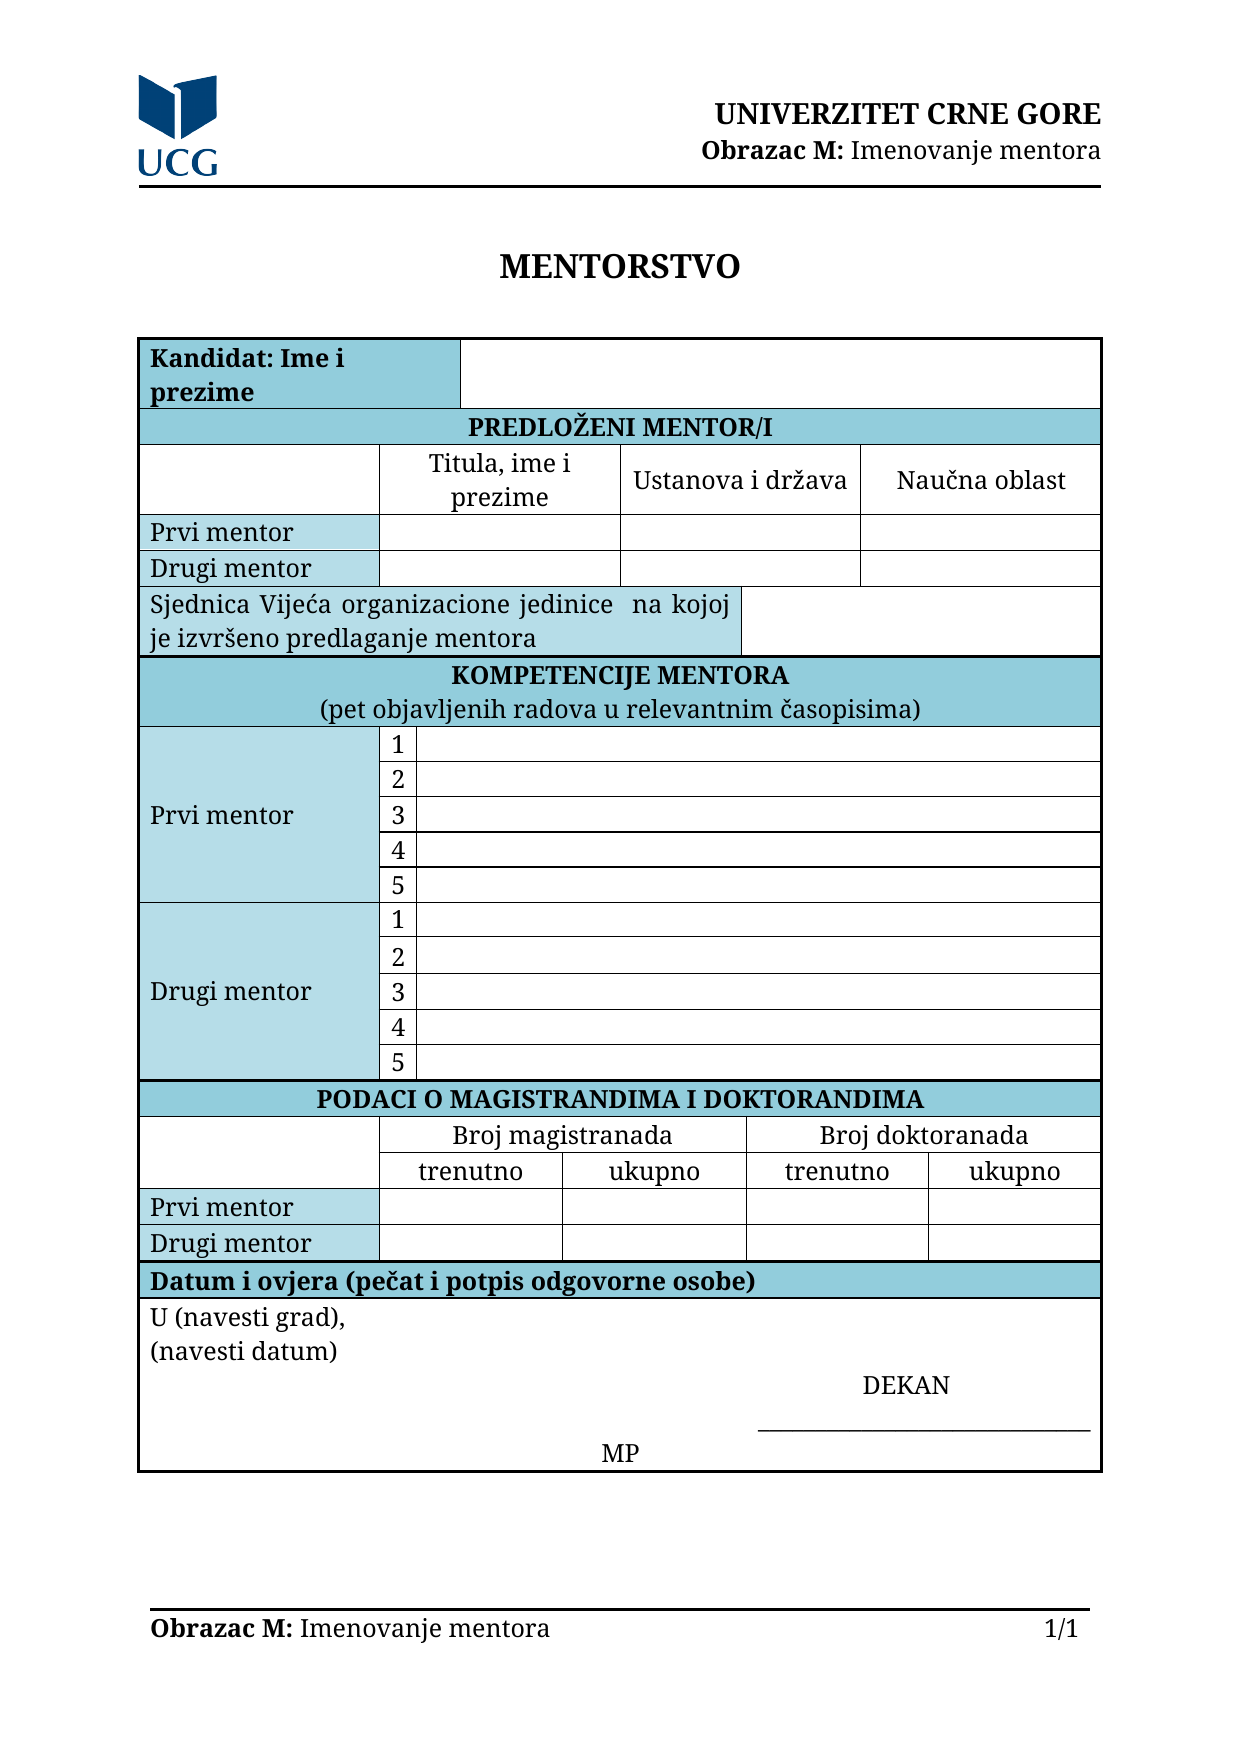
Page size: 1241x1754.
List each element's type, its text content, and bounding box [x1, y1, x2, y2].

table_cell KOMPETENCIJE MENTORA (pet objavljenih radova u relevantnim časopisima) [140, 658, 1100, 726]
table_cell ukupno [929, 1153, 1100, 1188]
table_cell trenutno [380, 1153, 562, 1188]
table_cell Prvi mentor [140, 727, 379, 902]
table_cell Drugi mentor [140, 903, 379, 1079]
table_cell 2 [380, 762, 416, 796]
table_cell [929, 1189, 1100, 1224]
table_cell [417, 937, 1100, 973]
table_cell PODACI O MAGISTRANDIMA I DOKTORANDIMA [140, 1082, 1100, 1116]
table_cell [417, 762, 1100, 796]
table_cell 2 [380, 937, 416, 973]
table_cell [861, 551, 1100, 586]
table_cell [621, 551, 860, 586]
table_cell Naučna oblast [861, 445, 1100, 513]
table_cell Titula, ime i prezime [380, 445, 620, 513]
table_cell [140, 1117, 379, 1188]
table_cell Prvi mentor [140, 1189, 379, 1224]
table_cell PREDLOŽENI MENTOR/I [140, 409, 1100, 444]
table_cell [929, 1225, 1100, 1260]
table_cell 4 [380, 833, 416, 866]
table_header Kandidat: Ime i prezime [140, 340, 460, 408]
table_cell Drugi mentor [140, 1225, 379, 1260]
table_header [461, 340, 1100, 408]
table_cell [861, 515, 1100, 549]
table_cell [563, 1189, 746, 1224]
table_cell [417, 727, 1100, 761]
table_cell [621, 515, 860, 549]
table_cell [747, 1189, 928, 1224]
table_cell [563, 1225, 746, 1260]
picture [138, 75, 217, 176]
table_cell 3 [380, 797, 416, 831]
table_cell U (navesti grad), (navesti datum) DEKAN _____________________________ MP [140, 1299, 1100, 1469]
table_cell 1 [380, 903, 416, 936]
table_cell [417, 868, 1100, 902]
table_cell Datum i ovjera (pečat i potpis odgovorne osobe) [140, 1263, 1100, 1297]
table_cell [417, 797, 1100, 831]
table_cell Drugi mentor [140, 551, 379, 586]
table_cell 5 [380, 1045, 416, 1079]
table_cell [380, 515, 620, 549]
table_cell [417, 833, 1100, 866]
table_cell [380, 1225, 562, 1260]
table_cell trenutno [747, 1153, 928, 1188]
table_cell Broj magistranada [380, 1117, 746, 1152]
table_cell Sjednica Vijeća organizacione jedinice na kojoj je izvršeno predlaganje mentora [140, 587, 741, 655]
table_cell [417, 1010, 1100, 1043]
table_cell 5 [380, 868, 416, 902]
table_cell [380, 551, 620, 586]
table_cell [140, 445, 379, 513]
table_cell 3 [380, 974, 416, 1008]
table_cell ukupno [563, 1153, 746, 1188]
table_cell [742, 587, 1100, 655]
table_cell 1 [380, 727, 416, 761]
table_cell [747, 1225, 928, 1260]
text MENTORSTVO [150, 243, 1090, 289]
table_cell [417, 974, 1100, 1008]
table_cell Broj doktoranada [747, 1117, 1100, 1152]
table_cell [380, 1189, 562, 1224]
table_cell 4 [380, 1010, 416, 1043]
table_cell [417, 903, 1100, 936]
table_cell [417, 1045, 1100, 1079]
table_cell Prvi mentor [140, 515, 379, 549]
table_cell Ustanova i država [621, 445, 860, 513]
